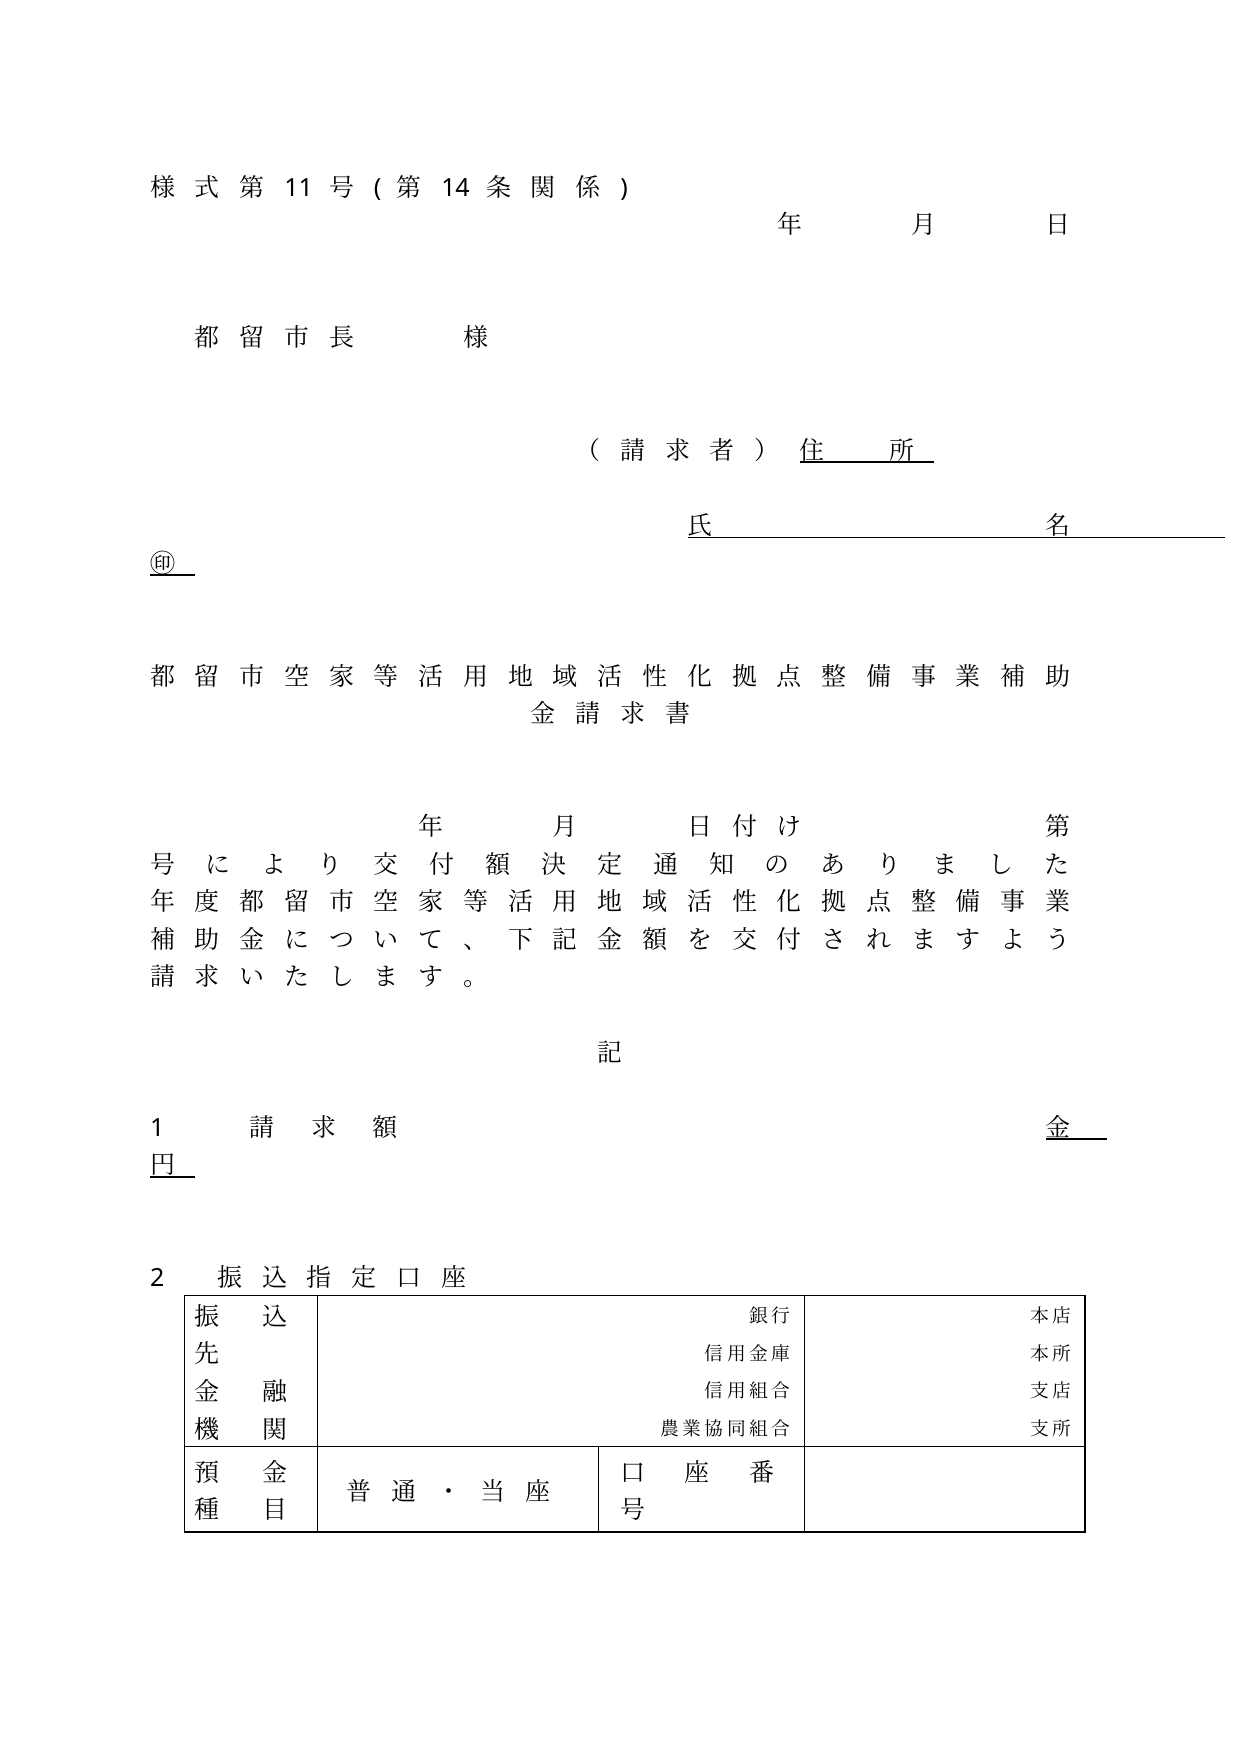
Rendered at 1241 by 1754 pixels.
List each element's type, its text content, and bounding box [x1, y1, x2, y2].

text （請求者）住 所 [561, 430, 1090, 467]
table_header 本店 本所 支店 支所 [805, 1296, 1084, 1446]
text 1 請求額 金 円 [150, 1107, 1090, 1182]
text 氏 名 ㊞ [150, 505, 1090, 580]
text 年 月 日 [150, 204, 1090, 242]
table_cell 口座番号 [599, 1447, 804, 1531]
table_cell 預金種目 [185, 1447, 317, 1531]
text 都留市長 様 [150, 317, 1090, 354]
text 年 月 日付け 第 号により交付額決定通知のありました 年度都留市空家等活用地域活性化拠点整備事業補助金について、下記金額を交付されますよう請求いたします。 [150, 806, 1090, 994]
table_header 振込先 金融機関 [185, 1296, 317, 1446]
text 記 [150, 1031, 1090, 1069]
text 2 振込指定口座 [150, 1257, 1090, 1295]
table_cell 普通・当座 [318, 1447, 598, 1531]
text 都留市空家等活用地域活性化拠点整備事業補助金請求書 [150, 655, 1090, 731]
table_cell [805, 1447, 1084, 1531]
text 様式第11号(第14条関係) [150, 167, 1090, 204]
table_header 銀行 信用金庫 信用組合 農業協同組合 [318, 1296, 804, 1446]
